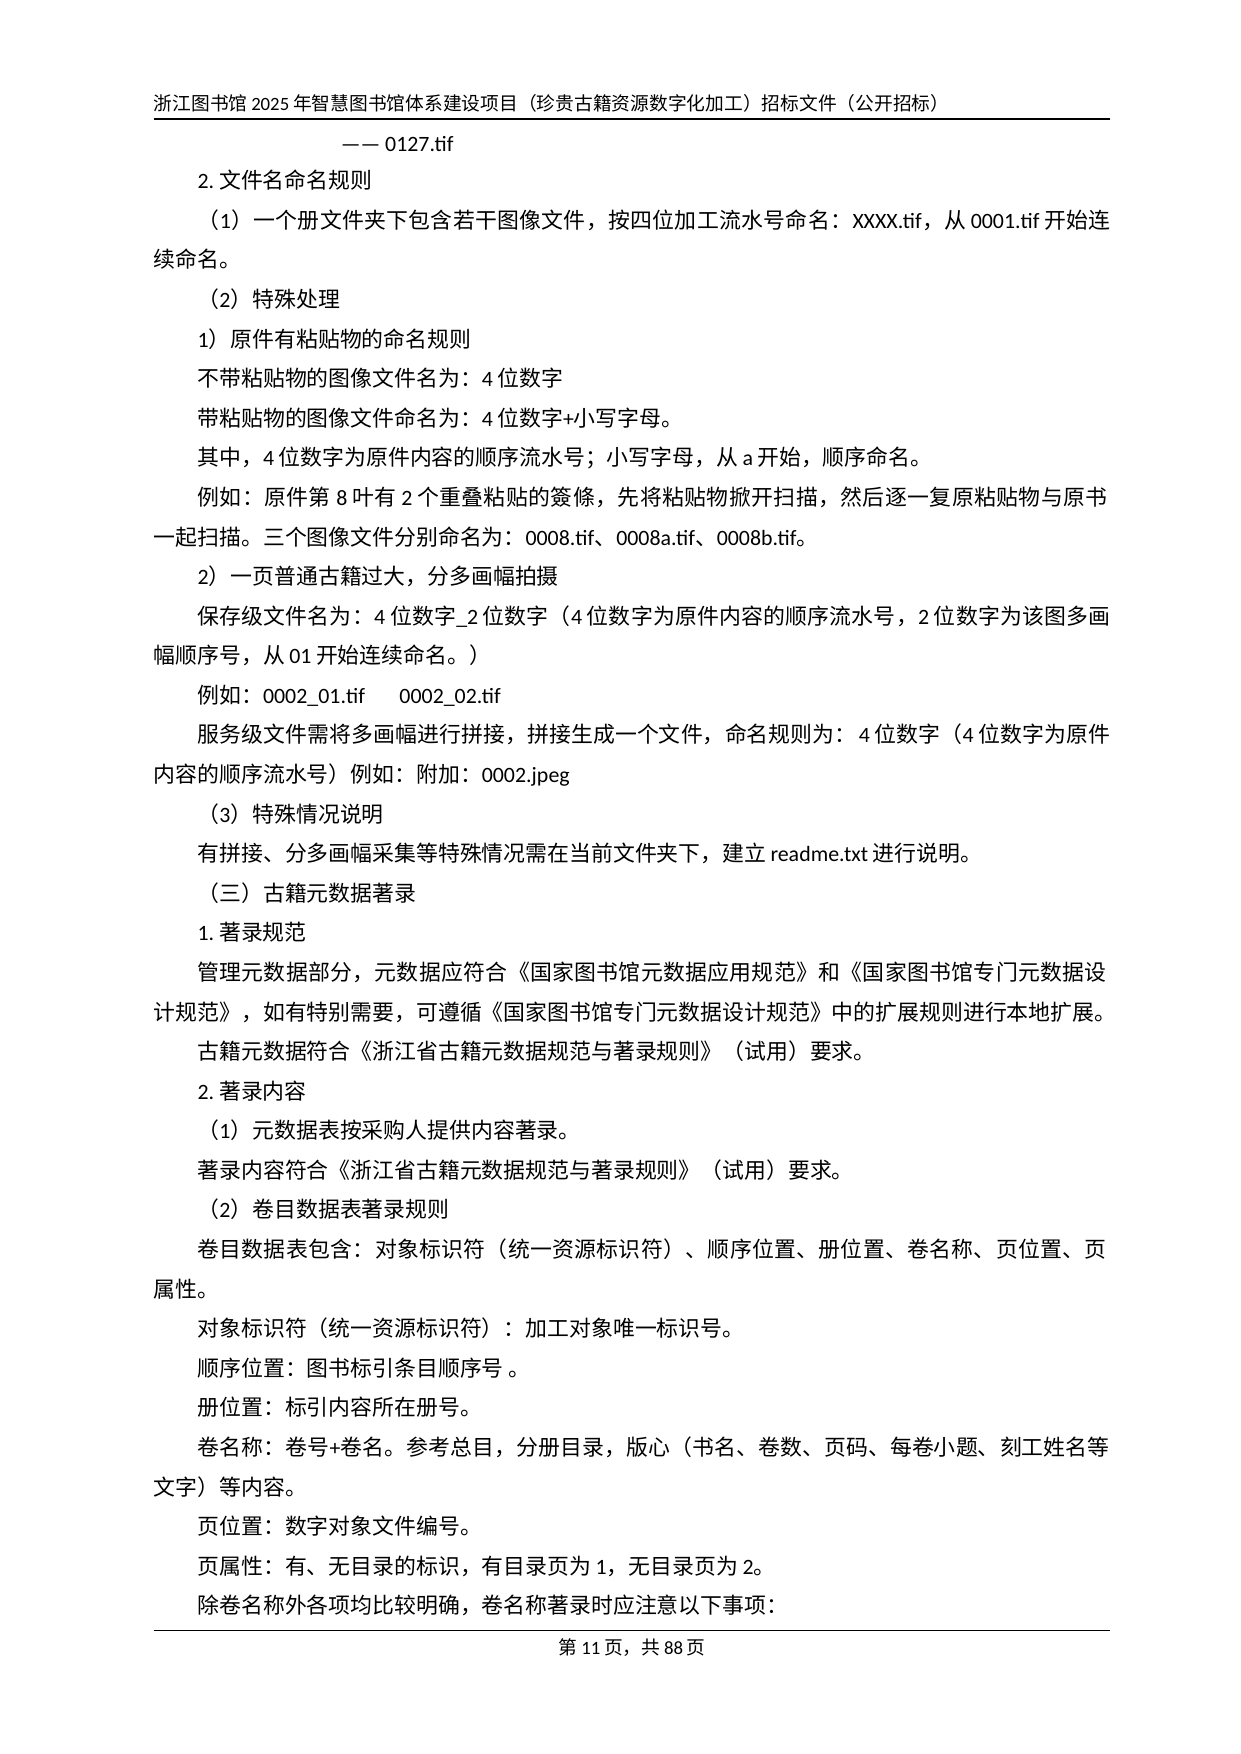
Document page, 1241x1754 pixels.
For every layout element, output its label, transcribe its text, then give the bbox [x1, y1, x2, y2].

text 其中，4位数字为原件内容的顺序流水号；小写字母，从a开始，顺序命名。 [153, 440, 1110, 472]
text 1）原件有粘贴物的命名规则 [153, 322, 1110, 353]
text 卷目数据表包含：对象标识符（统一资源标识符）、顺序位置、册位置、卷名称、页位置、页属性。 [153, 1232, 1110, 1303]
text 带粘贴物的图像文件命名为：4位数字+小写字母。 [153, 401, 1110, 432]
text 服务级文件需将多画幅进行拼接，拼接生成一个文件，命名规则为：4位数字（4位数字为原件内容的顺序流水号）例如：附加：0002.jpeg [153, 717, 1110, 789]
text 古籍元数据符合《浙江省古籍元数据规范与著录规则》（试用）要求。 [153, 1034, 1110, 1066]
text （1）元数据表按采购人提供内容著录。 [153, 1113, 1110, 1145]
text 著录内容符合《浙江省古籍元数据规范与著录规则》（试用）要求。 [153, 1153, 1110, 1184]
text 不带粘贴物的图像文件名为：4位数字 [153, 361, 1110, 393]
text 对象标识符（统一资源标识符）：加工对象唯一标识号。 [153, 1311, 1110, 1343]
text （1）一个册文件夹下包含若干图像文件，按四位加工流水号命名：XXXX.tif，从0001.tif开始连续命名。 [153, 203, 1110, 274]
text 2）一页普通古籍过大，分多画幅拍摄 [153, 559, 1110, 591]
text 除卷名称外各项均比较明确，卷名称著录时应注意以下事项： [153, 1588, 1110, 1620]
text 2. 文件名命名规则 [153, 163, 1110, 195]
text 卷名称：卷号+卷名。参考总目，分册目录，版心（书名、卷数、页码、每卷小题、刻工姓名等文字）等内容。 [153, 1430, 1110, 1501]
text 1. 著录规范 [153, 915, 1110, 947]
text 2. 著录内容 [153, 1074, 1110, 1105]
text 页位置：数字对象文件编号。 [153, 1509, 1110, 1541]
text 例如：0002_01.tif 0002_02.tif [153, 678, 1110, 709]
text （3）特殊情况说明 [153, 797, 1110, 828]
text （2）卷目数据表著录规则 [153, 1192, 1110, 1224]
text 页属性：有、无目录的标识，有目录页为1，无目录页为2。 [153, 1549, 1110, 1580]
text （2）特殊处理 [153, 282, 1110, 314]
subtitle （三）古籍元数据著录 [153, 876, 1110, 907]
text 顺序位置：图书标引条目顺序号 。 [153, 1351, 1110, 1382]
text 保存级文件名为：4位数字_2位数字（4位数字为原件内容的顺序流水号，2位数字为该图多画幅顺序号，从01开始连续命名。） [153, 599, 1110, 670]
text —— 0127.tif [153, 130, 1110, 157]
text 例如：原件第8叶有2个重叠粘贴的簽條，先将粘贴物掀开扫描，然后逐一复原粘贴物与原书一起扫描。三个图像文件分别命名为：0008.tif、0008a.tif、0008b.tif。 [153, 480, 1110, 551]
text 管理元数据部分，元数据应符合《国家图书馆元数据应用规范》和《国家图书馆专门元数据设计规范》，如有特别需要，可遵循《国家图书馆专门元数据设计规范》中的扩展规则进行本地扩展。 [153, 955, 1110, 1026]
text 册位置：标引内容所在册号。 [153, 1390, 1110, 1422]
text 有拼接、分多画幅采集等特殊情况需在当前文件夹下，建立readme.txt进行说明。 [153, 836, 1110, 868]
